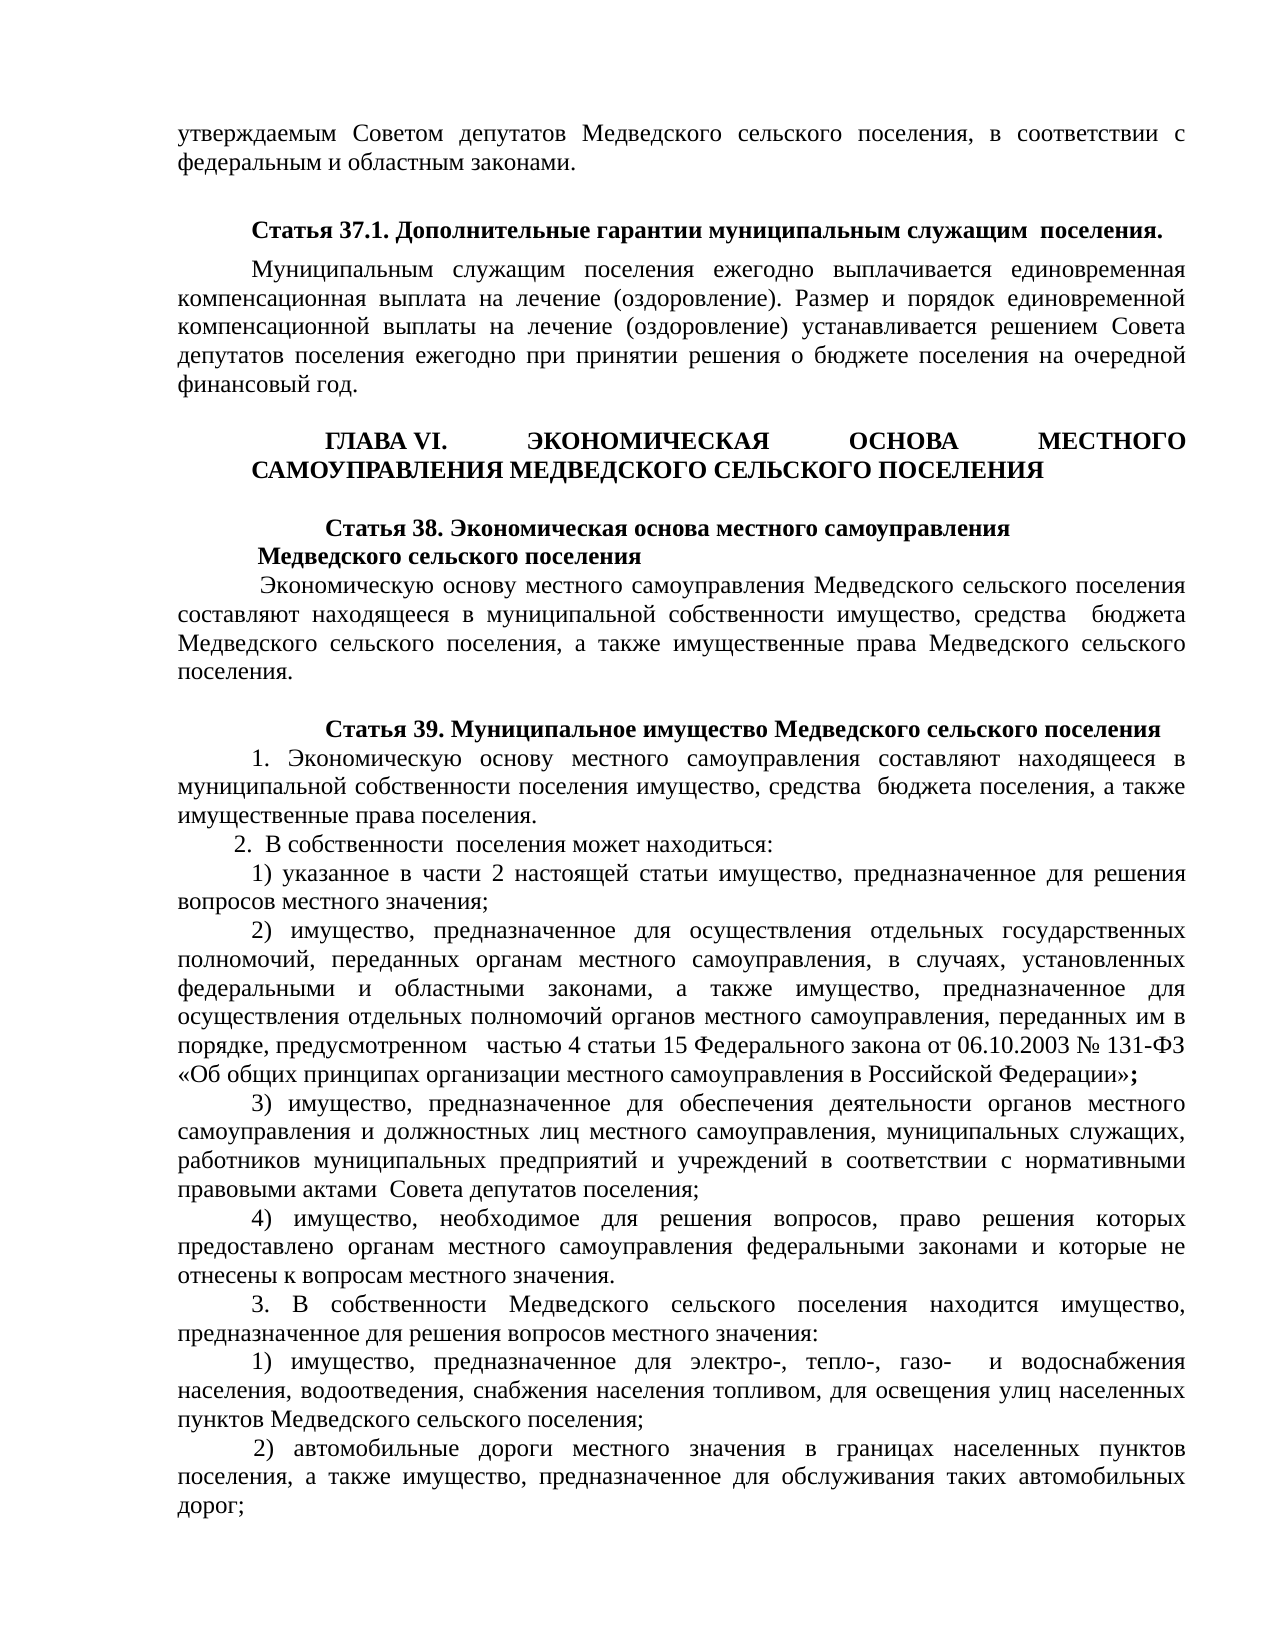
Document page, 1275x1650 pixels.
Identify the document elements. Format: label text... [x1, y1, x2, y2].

text 1) имущество, предназначенное для электро-, тепло-, газо- и водоснабжения населения, водоотведения, снабжения населения топливом, для освещения улиц населенных пунктов Медведского сельского поселения; [177, 1346, 1186, 1433]
text ГЛАВА VI. ЭКОНОМИЧЕСКАЯ ОСНОВА МЕСТНОГО САМОУПРАВЛЕНИЯ МЕДВЕДСКОГО СЕЛЬСКОГО ПОСЕЛЕНИЯ [251, 426, 1186, 484]
text 2. В собственности поселения может находиться: [177, 829, 1186, 858]
text 3. В собственности Медведского сельского поселения находится имущество, предназначенное для решения вопросов местного значения: [177, 1289, 1186, 1346]
text 2) имущество, предназначенное для осуществления отдельных государственных полномочий, переданных органам местного самоуправления, в случаях, установленных федеральными и областными законами, а также имущество, предназначенное для осуществления отдельных полномочий органов местного самоуправления, переданных им в порядке, предусмотренном частью 4 статьи 15 Федерального закона от 06.10.2003 № 131-ФЗ «Об общих принципах организации местного самоуправления в Российской Федерации»; [177, 915, 1186, 1088]
text Статья 38. Экономическая основа местного самоуправления [325, 513, 1186, 541]
text Статья 37.1. Дополнительные гарантии муниципальным служащим поселения. [177, 215, 1186, 243]
text 1. Экономическую основу местного самоуправления составляют находящееся в муниципальной собственности поселения имущество, средства бюджета поселения, а также имущественные права поселения. [177, 743, 1186, 829]
text 1) указанное в части 2 настоящей статьи имущество, предназначенное для решения вопросов местного значения; [177, 858, 1186, 915]
text Экономическую основу местного самоуправления Медведского сельского поселения составляют находящееся в муниципальной собственности имущество, средства бюджета Медведского сельского поселения, а также имущественные права Медведского сельского поселения. [177, 570, 1186, 685]
text 2) автомобильные дороги местного значения в границах населенных пунктов поселения, а также имущество, предназначенное для обслуживания таких автомобильных дорог; [177, 1433, 1186, 1519]
text 4) имущество, необходимое для решения вопросов, право решения которых предоставлено органам местного самоуправления федеральными законами и которые не отнесены к вопросам местного значения. [177, 1203, 1186, 1289]
text Статья 39. Муниципальное имущество Медведского сельского поселения [251, 714, 1186, 743]
text 3) имущество, предназначенное для обеспечения деятельности органов местного самоуправления и должностных лиц местного самоуправления, муниципальных служащих, работников муниципальных предприятий и учреждений в соответствии с нормативными правовыми актами Совета депутатов поселения; [177, 1088, 1186, 1203]
text Муниципальным служащим поселения ежегодно выплачивается единовременная компенсационная выплата на лечение (оздоровление). Размер и порядок единовременной компенсационной выплаты на лечение (оздоровление) устанавливается решением Совета депутатов поселения ежегодно при принятии решения о бюджете поселения на очередной финансовый год. [177, 254, 1186, 398]
text Медведского сельского поселения [177, 541, 1186, 570]
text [177, 118, 1186, 176]
